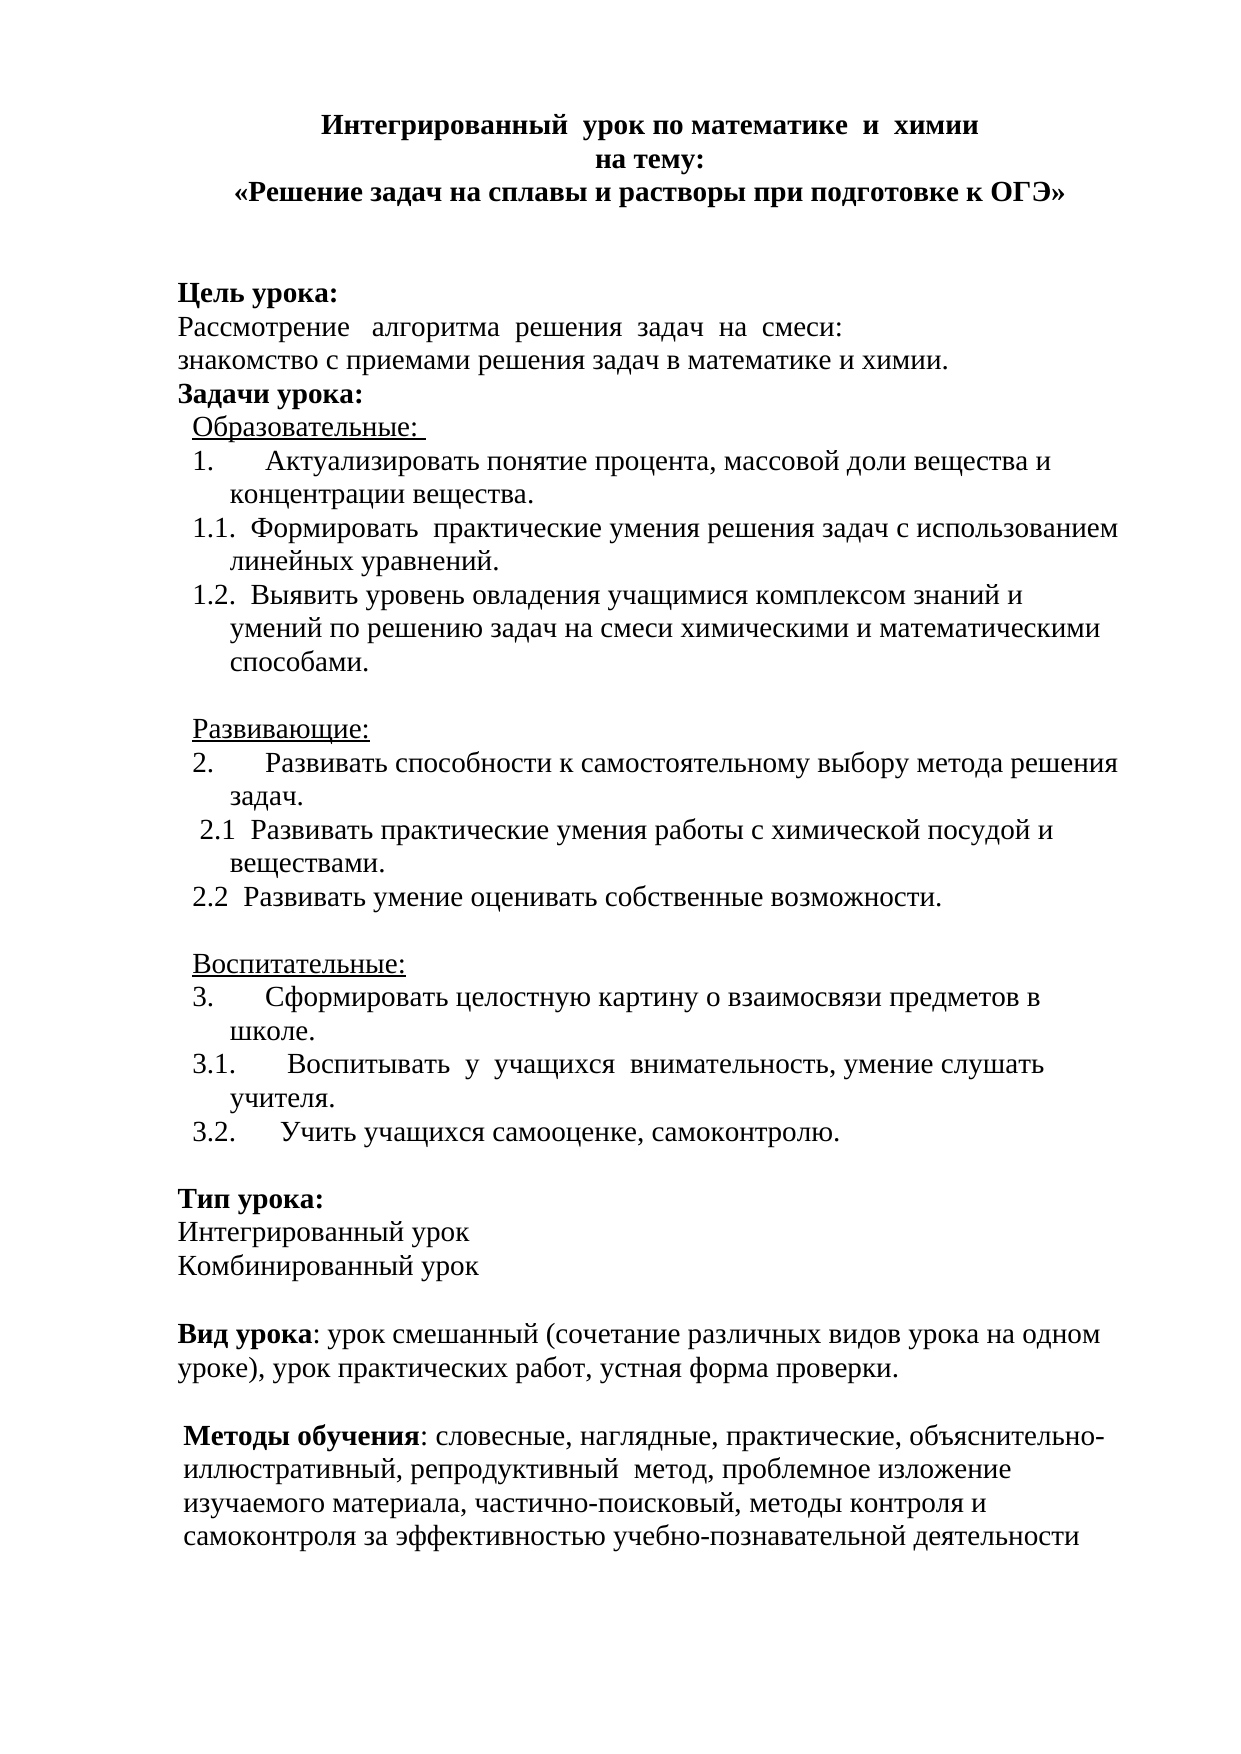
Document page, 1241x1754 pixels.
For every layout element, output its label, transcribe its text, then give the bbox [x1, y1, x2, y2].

text 2. Развивать способности к самостоятельному выбору метода решения задач. [192, 745, 1122, 812]
text 3.2. Учить учащихся самооценке, самоконтролю. [192, 1114, 1122, 1147]
text Образовательные: [192, 409, 1122, 443]
text 1.1. Формировать практические умения решения задач с использованием линейных уравнений. [192, 510, 1122, 577]
text Тип урока: Интегрированный урок Комбинированный урок [177, 1181, 1122, 1281]
text 2.1 Развивать практические умения работы с химической посудой и веществами. [192, 812, 1122, 879]
text Воспитательные: [192, 946, 1122, 979]
text 3. Сформировать целостную картину о взаимосвязи предметов в школе. [192, 979, 1122, 1047]
text Интегрированный урок по математике и химии на тему: «Решение задач на сплавы и растворы при подготовке к ОГЭ» [177, 107, 1122, 208]
text 2.2 Развивать умение оценивать собственные возможности. [192, 879, 1122, 912]
text Цель урока: Рассмотрение алгоритма решения задач на смеси: знакомство с приемами решения задач в математике и химии. Задачи урока: [177, 275, 1122, 409]
text Вид урока: урок смешанный (сочетание различных видов урока на одном уроке), урок практических работ, устная форма проверки. [177, 1315, 1122, 1384]
text 1.2. Выявить уровень овладения учащимися комплексом знаний и умений по решению задач на смеси химическими и математическими способами. [192, 577, 1122, 678]
text 3.1. Воспитывать у учащихся внимательность, умение слушать учителя. [192, 1047, 1122, 1114]
text Методы обучения: словесные, наглядные, практические, объяснительно-иллюстративный, репродуктивный метод, проблемное изложение изучаемого материала, частично-поисковый, методы контроля и самоконтроля за эффективностью учебно-познавательной деятельности [183, 1418, 1116, 1552]
text Развивающие: [192, 711, 1122, 745]
text 1. Актуализировать понятие процента, массовой доли вещества и концентрации вещества. [192, 443, 1122, 510]
